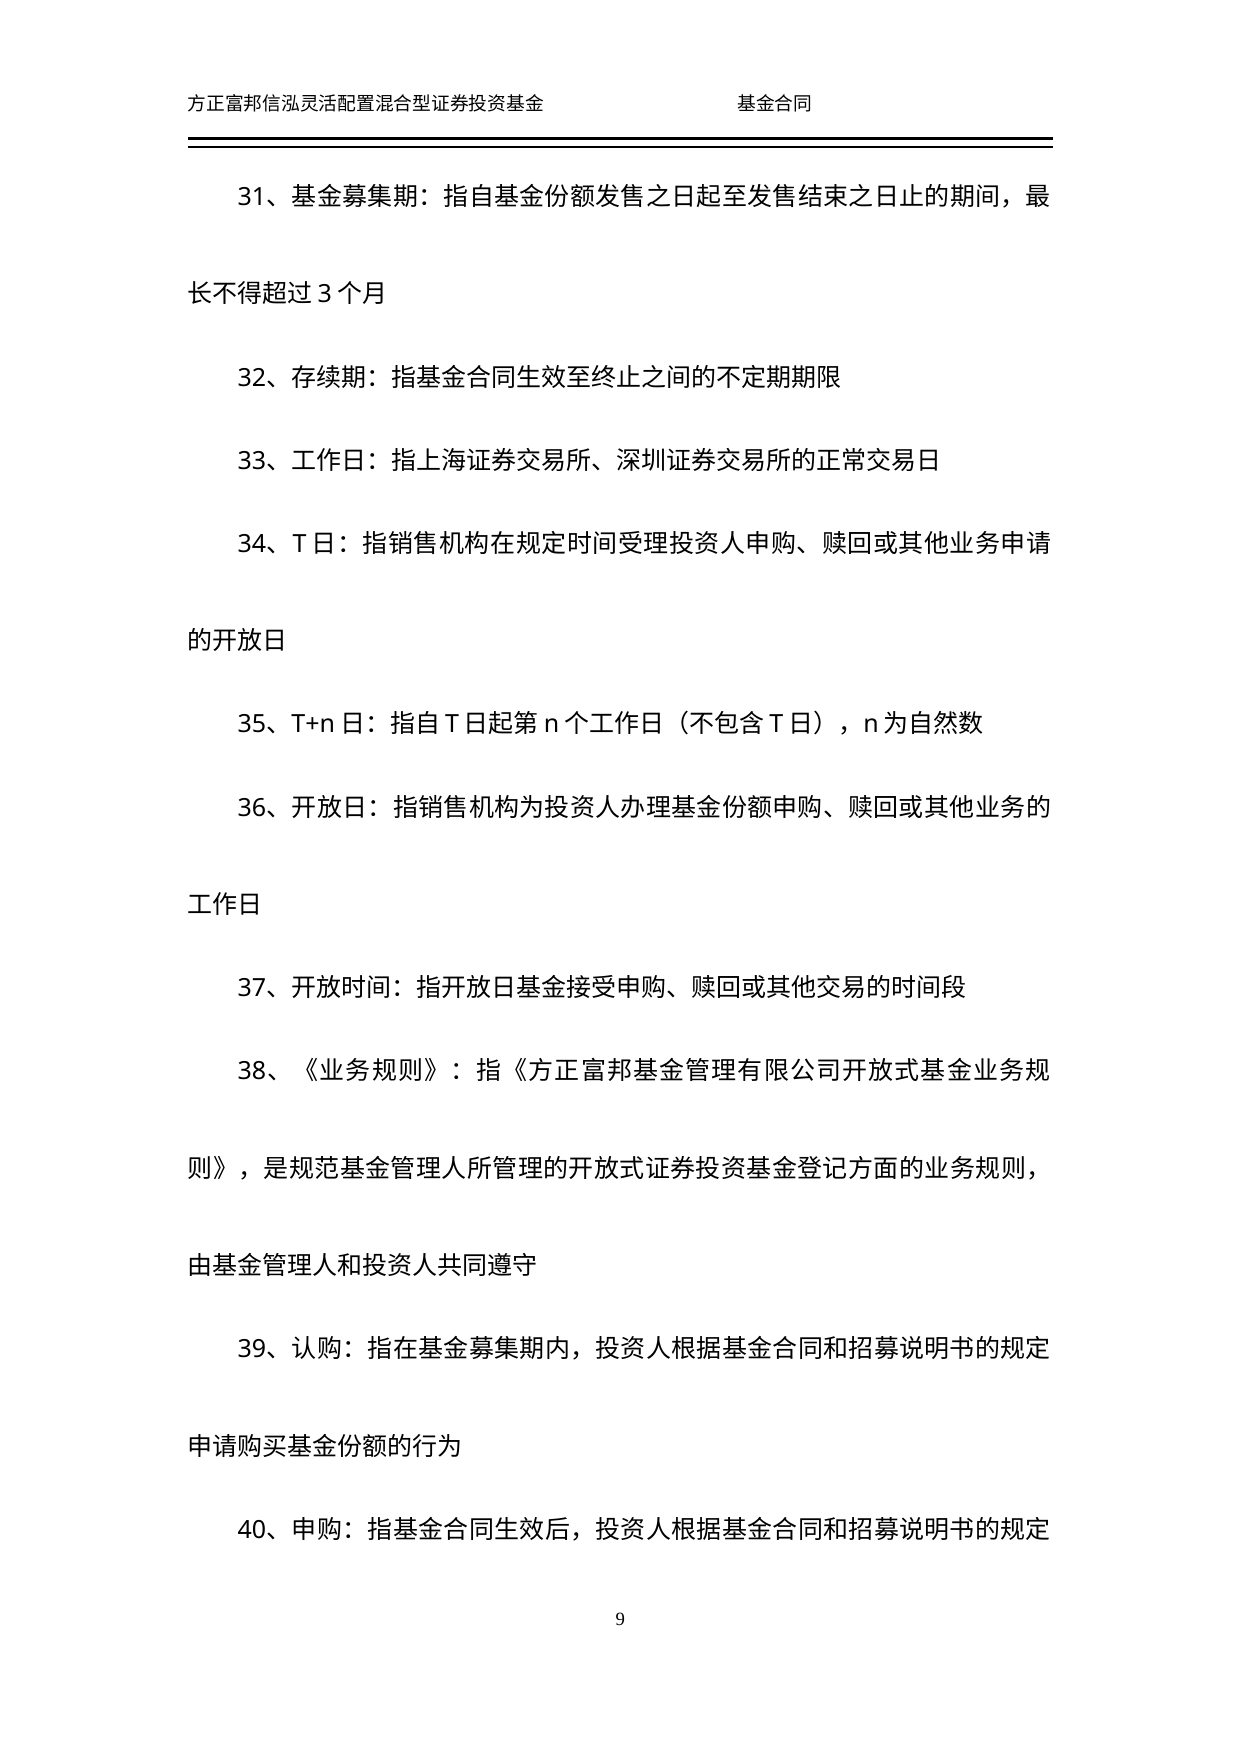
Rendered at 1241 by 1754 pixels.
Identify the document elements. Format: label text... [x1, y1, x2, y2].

text 36、开放日：指销售机构为投资人办理基金份额申购、赎回或其他业务的工作日 [187, 773, 1053, 935]
text 39、认购：指在基金募集期内，投资人根据基金合同和招募说明书的规定申请购买基金份额的行为 [187, 1314, 1053, 1477]
text 31、基金募集期：指自基金份额发售之日起至发售结束之日止的期间，最长不得超过3个月 [187, 162, 1053, 324]
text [187, 1495, 1053, 1560]
text 35、T+n日：指自T日起第n个工作日（不包含T日），n为自然数 [187, 689, 1053, 754]
text 33、工作日：指上海证券交易所、深圳证券交易所的正常交易日 [187, 426, 1053, 491]
text 34、T日：指销售机构在规定时间受理投资人申购、赎回或其他业务申请的开放日 [187, 509, 1053, 671]
text 32、存续期：指基金合同生效至终止之间的不定期期限 [187, 343, 1053, 408]
text 37、开放时间：指开放日基金接受申购、赎回或其他交易的时间段 [187, 953, 1053, 1018]
text 38、《业务规则》：指《方正富邦基金管理有限公司开放式基金业务规则》，是规范基金管理人所管理的开放式证券投资基金登记方面的业务规则，由基金管理人和投资人共同遵守 [187, 1036, 1053, 1296]
